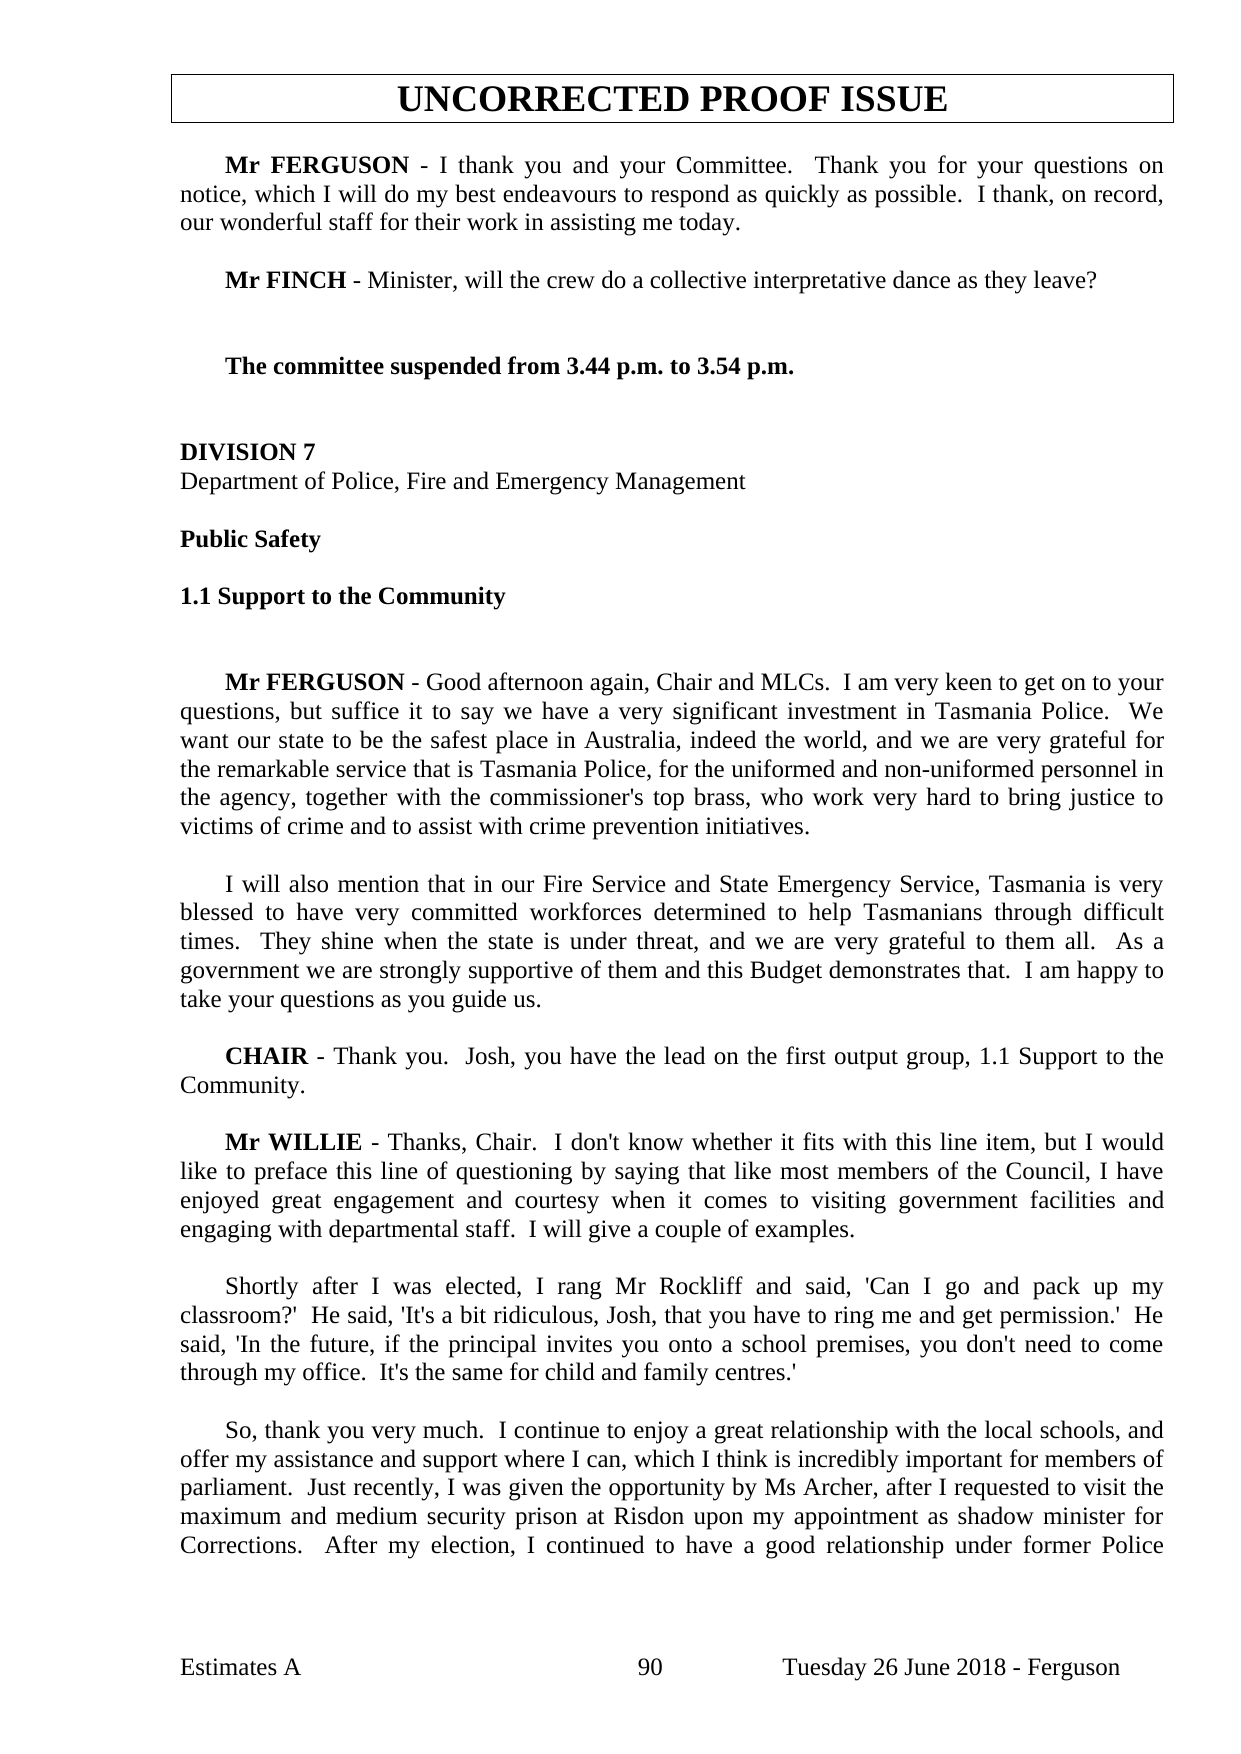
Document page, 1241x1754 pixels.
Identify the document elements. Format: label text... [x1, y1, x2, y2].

text I will also mention that in our Fire Service and State Emergency Service, Tasmania is very blessed to have very committed workforces determined to help Tasmanians through difficult times. They shine when the state is under threat, and we are very grateful to them all. As a government we are strongly supportive of them and this Budget demonstrates that. I am happy to take your questions as you guide us. [180, 869, 1165, 1012]
text Shortly after I was elected, I rang Mr Rockliff and said, 'Can I go and pack up my classroom?' He said, 'It's a bit ridiculous, Josh, that you have to ring me and get permission.' He said, 'In the future, if the principal invites you onto a school premises, you don't need to come through my office. It's the same for child and family centres.' [180, 1271, 1165, 1386]
text CHAIR - Thank you. Josh, you have the lead on the first output group, 1.1 Support to the Community. [180, 1041, 1165, 1099]
text Mr FINCH - Minister, will the crew do a collective interpretative dance as they leave? [180, 265, 1165, 294]
text Mr FERGUSON - Good afternoon again, Chair and MLCs. I am very keen to get on to your questions, but suffice it to say we have a very significant investment in Tasmania Police. We want our state to be the safest place in Australia, indeed the world, and we are very grateful for the remarkable service that is Tasmania Police, for the uniformed and non-uniformed personnel in the agency, together with the commissioner's top brass, who work very hard to bring justice to victims of crime and to assist with crime prevention initiatives. [180, 667, 1165, 840]
text Mr FERGUSON - I thank you and your Committee. Thank you for your questions on notice, which I will do my best endeavours to respond as quickly as possible. I thank, on record, our wonderful staff for their work in assisting me today. [180, 150, 1165, 236]
text Mr WILLIE - Thanks, Chair. I don't know whether it fits with this line item, but I would like to preface this line of questioning by saying that like most members of the Council, I have enjoyed great engagement and courtesy when it comes to visiting government facilities and engaging with departmental staff. I will give a couple of examples. [180, 1127, 1165, 1242]
text The committee suspended from 3.44 p.m. to 3.54 p.m. [180, 351, 1165, 380]
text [180, 1415, 1165, 1559]
text Department of Police, Fire and Emergency Management [180, 466, 1165, 495]
text Public Safety [180, 524, 1165, 552]
text 1.1 Support to the Community [180, 581, 1165, 610]
text DIVISION 7 [180, 437, 1165, 466]
